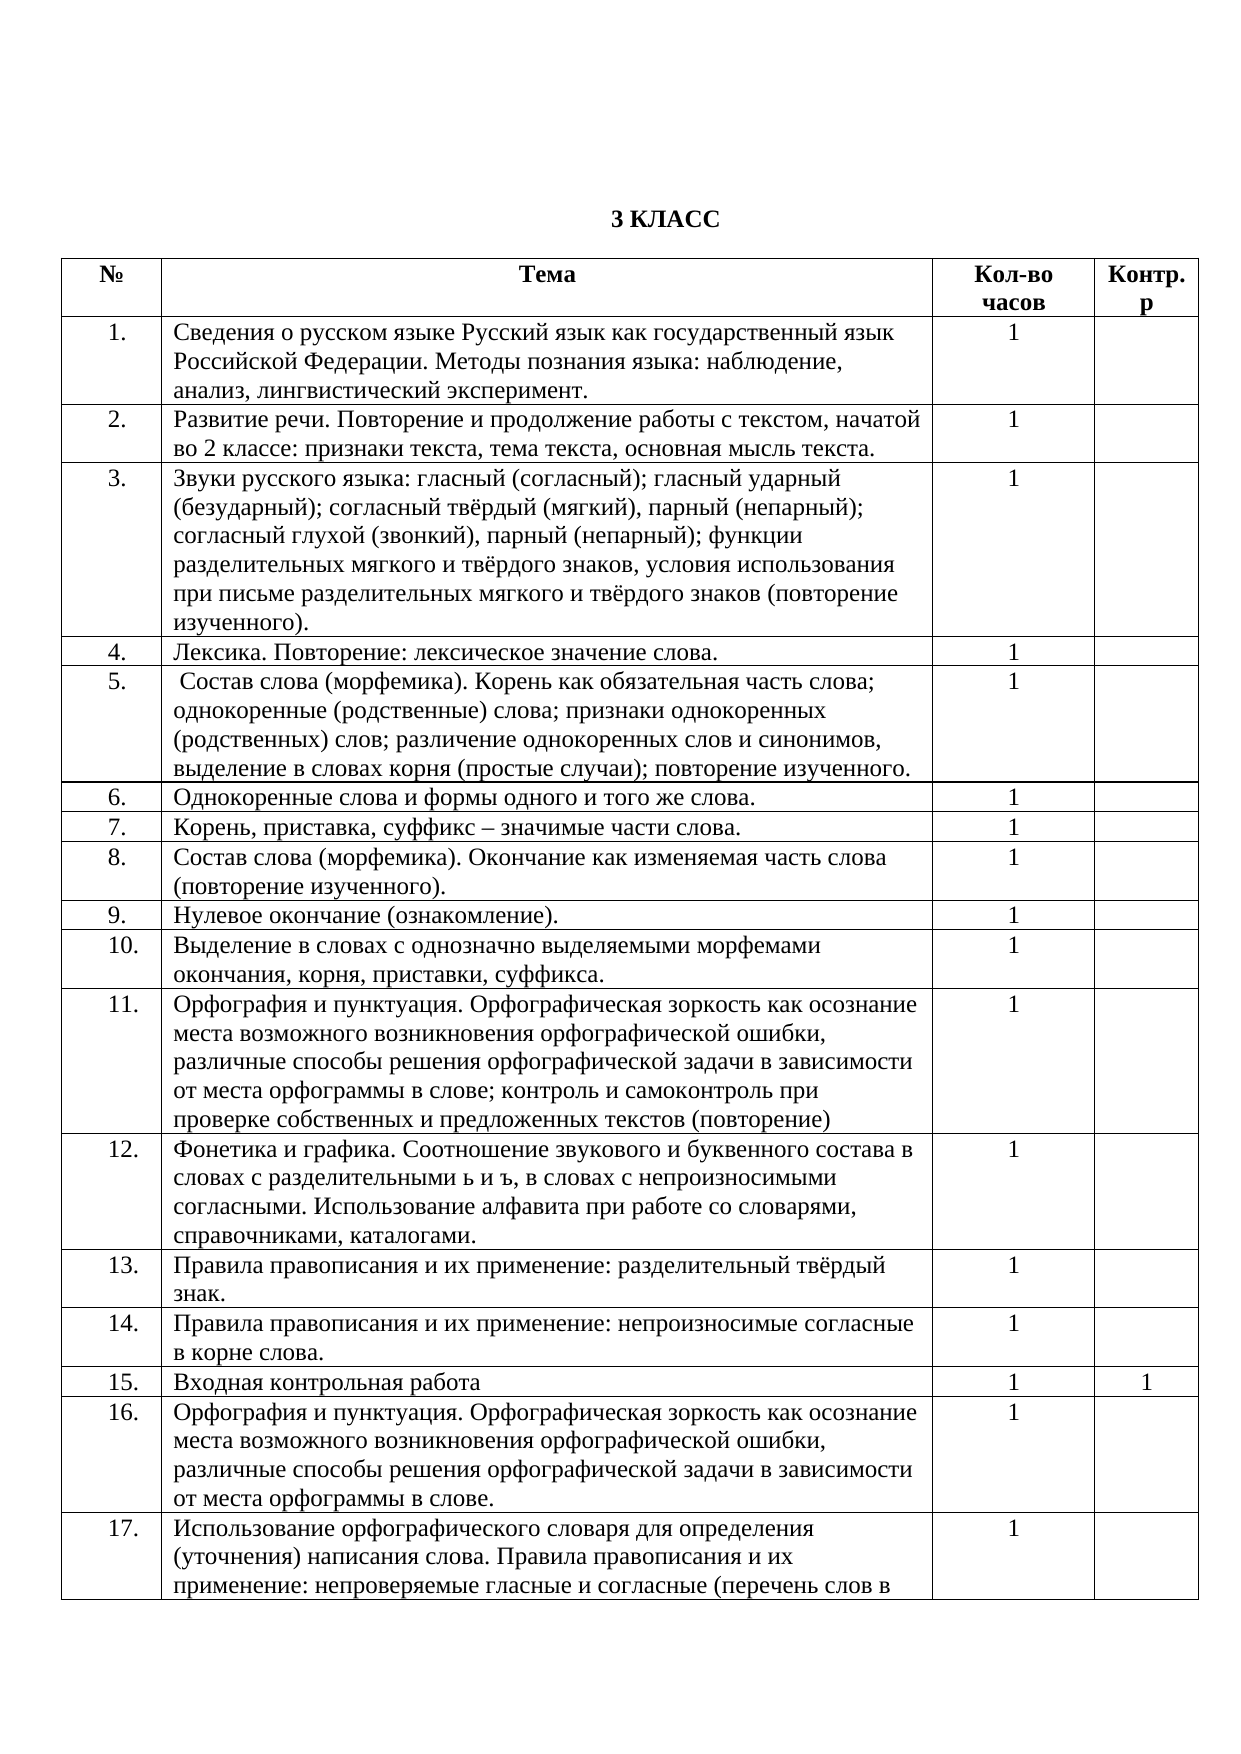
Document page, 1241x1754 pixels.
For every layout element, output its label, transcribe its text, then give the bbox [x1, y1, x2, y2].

table_cell 1 [1095, 1367, 1198, 1396]
table_cell 1 [933, 783, 1094, 811]
table_cell [62, 1367, 161, 1396]
table_cell Корень, приставка, суффикс – значимые части слова. [162, 812, 932, 841]
table_cell [62, 1308, 161, 1366]
table_cell [1095, 783, 1198, 811]
table_cell Орфография и пунктуация. Орфографическая зоркость как осознание места возможного возникновения орфографической ошибки, различные способы решения орфографической задачи в зависимости от места орфограммы в слове; контроль и самоконтроль при проверке собственных и предложенных текстов (повторение) [162, 989, 932, 1133]
table_cell 1 [933, 637, 1094, 665]
table_cell Орфография и пунктуация. Орфографическая зоркость как осознание места возможного возникновения орфографической ошибки, различные способы решения орфографической задачи в зависимости от места орфограммы в слове. [162, 1397, 932, 1512]
table_header Тема [162, 259, 932, 316]
table_cell Состав слова (морфемика). Окончание как изменяемая часть слова (повторение изученного). [162, 842, 932, 899]
table_cell 1 [933, 1308, 1094, 1366]
table_header Кол-во часов [933, 259, 1094, 316]
table_cell 1 [933, 989, 1094, 1133]
table_cell [62, 812, 161, 841]
table_cell [62, 637, 161, 665]
table_cell Сведения о русском языке Русский язык как государственный язык Российской Федерации. Методы познания языка: наблюдение, анализ, лингвистический эксперимент. [162, 317, 932, 403]
table_cell [1095, 1250, 1198, 1307]
table_cell [1095, 317, 1198, 403]
table_cell [62, 783, 161, 811]
table_cell [1095, 842, 1198, 899]
table_cell [62, 1397, 161, 1512]
table_cell [1095, 989, 1198, 1133]
table_cell [62, 463, 161, 636]
table_cell [62, 989, 161, 1133]
table_cell [1095, 666, 1198, 781]
table_cell 1 [933, 666, 1094, 781]
table_cell Нулевое окончание (ознакомление). [162, 901, 932, 929]
table_cell [1095, 901, 1198, 929]
table_cell Входная контрольная работа [162, 1367, 932, 1396]
table_cell [62, 1250, 161, 1307]
table_cell 1 [933, 1367, 1094, 1396]
table_cell [62, 1513, 161, 1599]
table_cell [62, 666, 161, 781]
table_cell 1 [933, 901, 1094, 929]
table_cell Фонетика и графика. Соотношение звукового и буквенного состава в словах с разделительными ь и ъ, в словах с непроизносимыми согласными. Использование алфавита при работе со словарями, справочниками, каталогами. [162, 1134, 932, 1249]
table_cell 1 [933, 317, 1094, 403]
table_cell Однокоренные слова и формы одного и того же слова. [162, 783, 932, 811]
table_cell [1095, 405, 1198, 462]
table_cell [62, 930, 161, 988]
table_cell [1095, 930, 1198, 988]
table_cell [62, 842, 161, 899]
table_cell Развитие речи. Повторение и продолжение работы с текстом, начатой во 2 классе: признаки текста, тема текста, основная мысль текста. [162, 405, 932, 462]
table_cell [1095, 1308, 1198, 1366]
table_cell [1095, 1134, 1198, 1249]
table_cell Выделение в словах с однозначно выделяемыми морфемами окончания, корня, приставки, суффикса. [162, 930, 932, 988]
table_cell [1095, 637, 1198, 665]
table_cell Правила правописания и их применение: разделительный твёрдый знак. [162, 1250, 932, 1307]
table_cell 1 [933, 1134, 1094, 1249]
table_cell [1095, 1513, 1198, 1599]
table_cell 1 [933, 405, 1094, 462]
table_cell Правила правописания и их применение: непроизносимые согласные в корне слова. [162, 1308, 932, 1366]
table_cell 1 [933, 1397, 1094, 1512]
text 3 КЛАСС [150, 204, 1181, 233]
table_cell 1 [933, 463, 1094, 636]
table_cell Состав слова (морфемика). Корень как обязательная часть слова; однокоренные (родственные) слова; признаки однокоренных (родственных) слов; различение однокоренных слов и синонимов, выделение в словах корня (простые случаи); повторение изученного. [162, 666, 932, 781]
table_cell [62, 317, 161, 403]
table_header Контр.р [1095, 259, 1198, 316]
table_cell [1095, 1397, 1198, 1512]
table_cell 1 [933, 1513, 1094, 1599]
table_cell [162, 1513, 932, 1599]
table_cell Лексика. Повторение: лексическое значение слова. [162, 637, 932, 665]
table_cell 1 [933, 1250, 1094, 1307]
table_cell [62, 901, 161, 929]
table_cell [62, 1134, 161, 1249]
table_cell [1095, 812, 1198, 841]
table_cell 1 [933, 930, 1094, 988]
table_cell 1 [933, 842, 1094, 899]
table_cell [62, 405, 161, 462]
table_cell Звуки русского языка: гласный (согласный); гласный ударный (безударный); согласный твёрдый (мягкий), парный (непарный); согласный глухой (звонкий), парный (непарный); функции разделительных мягкого и твёрдого знаков, условия использования при письме разделительных мягкого и твёрдого знаков (повторение изученного). [162, 463, 932, 636]
table_header № [62, 259, 161, 316]
table_cell [1095, 463, 1198, 636]
table_cell 1 [933, 812, 1094, 841]
